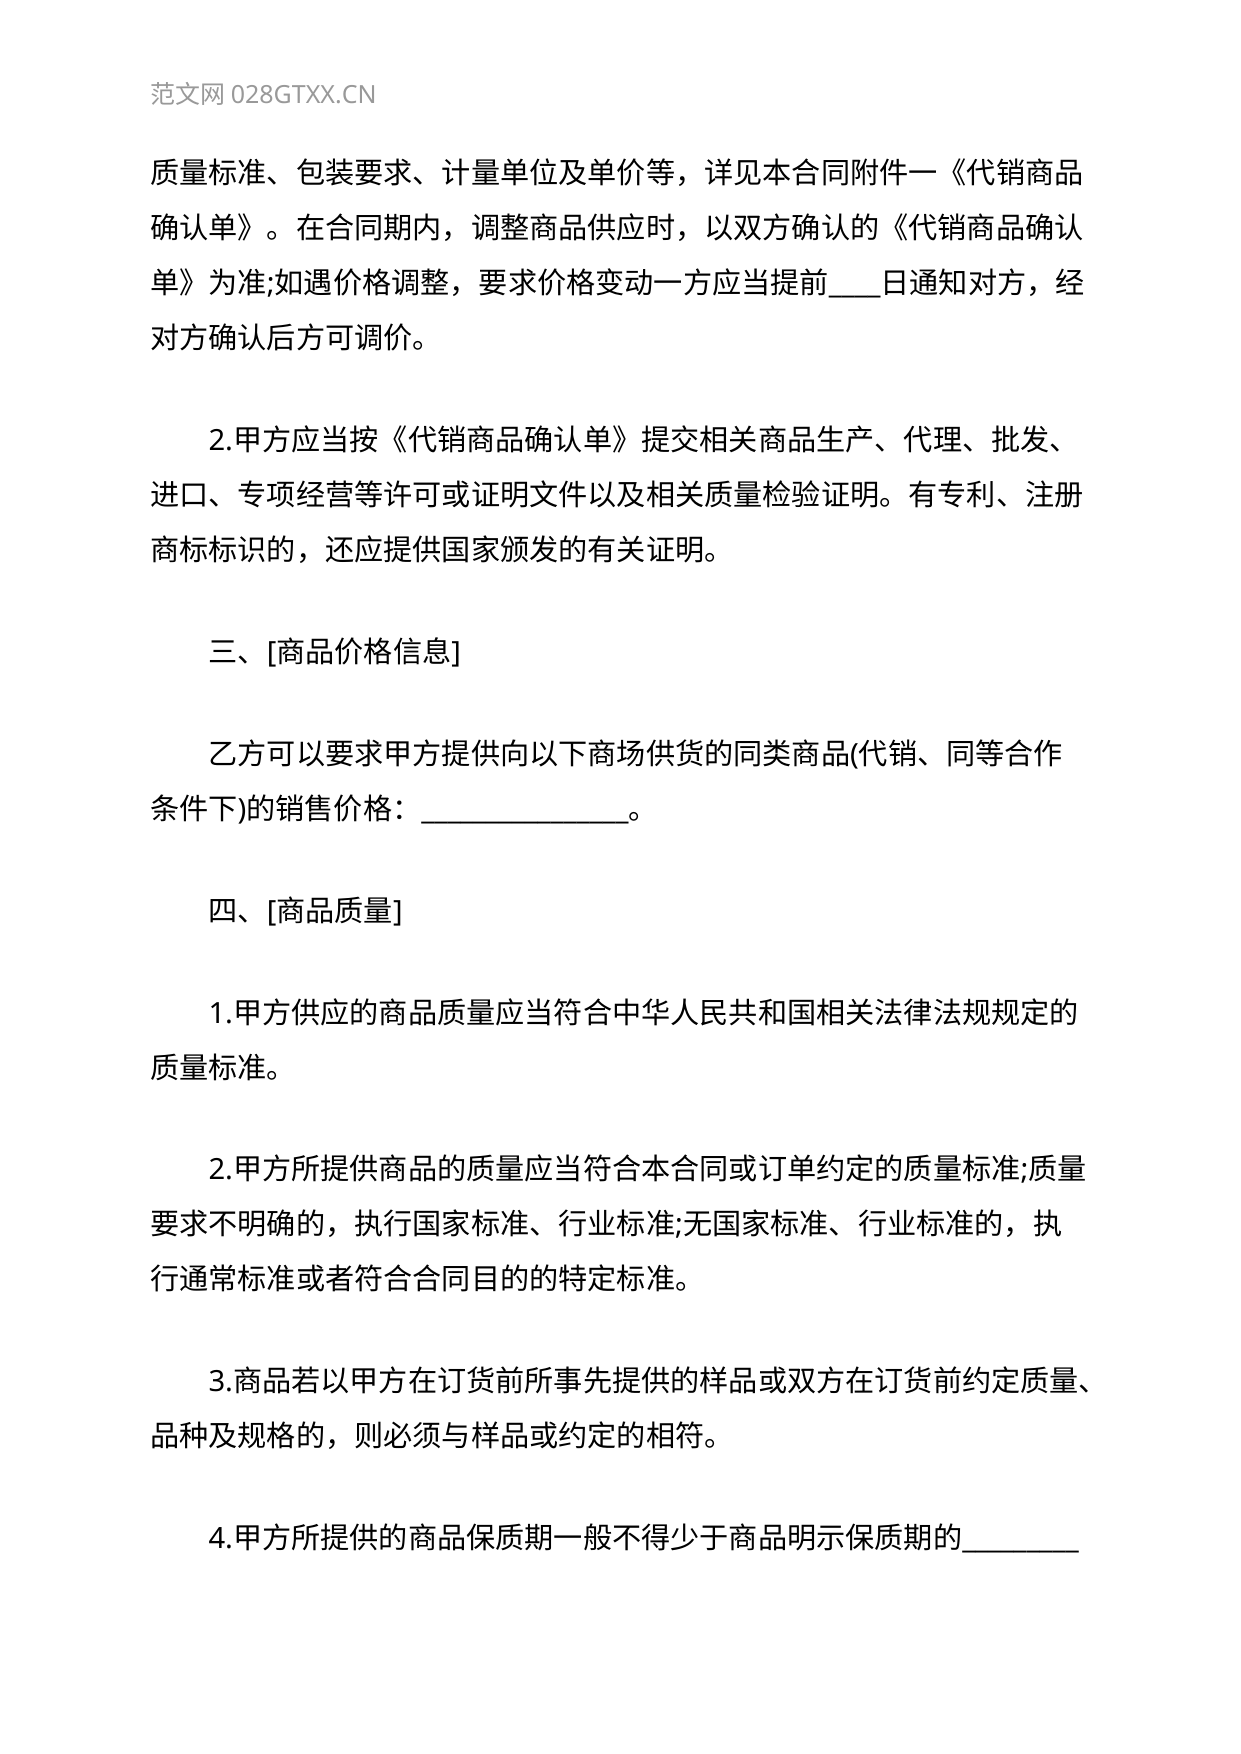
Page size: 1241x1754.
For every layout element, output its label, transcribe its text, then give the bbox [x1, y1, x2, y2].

text 四、[商品质量] [150, 887, 1090, 929]
text 三、[商品价格信息] [150, 628, 1090, 671]
text 1.甲方供应的商品质量应当符合中华人民共和国相关法律法规规定的质量标准。 [150, 989, 1090, 1086]
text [150, 150, 1090, 357]
text 乙方可以要求甲方提供向以下商场供货的同类商品(代销、同等合作条件下)的销售价格：________________。 [150, 730, 1090, 828]
text 2.甲方应当按《代销商品确认单》提交相关商品生产、代理、批发、进口、专项经营等许可或证明文件以及相关质量检验证明。有专利、注册商标标识的，还应提供国家颁发的有关证明。 [150, 417, 1090, 569]
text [150, 1514, 1090, 1557]
text 2.甲方所提供商品的质量应当符合本合同或订单约定的质量标准;质量要求不明确的，执行国家标准、行业标准;无国家标准、行业标准的，执行通常标准或者符合合同目的的特定标准。 [150, 1146, 1090, 1298]
text 3.商品若以甲方在订货前所事先提供的样品或双方在订货前约定质量、品种及规格的，则必须与样品或约定的相符。 [150, 1358, 1090, 1455]
